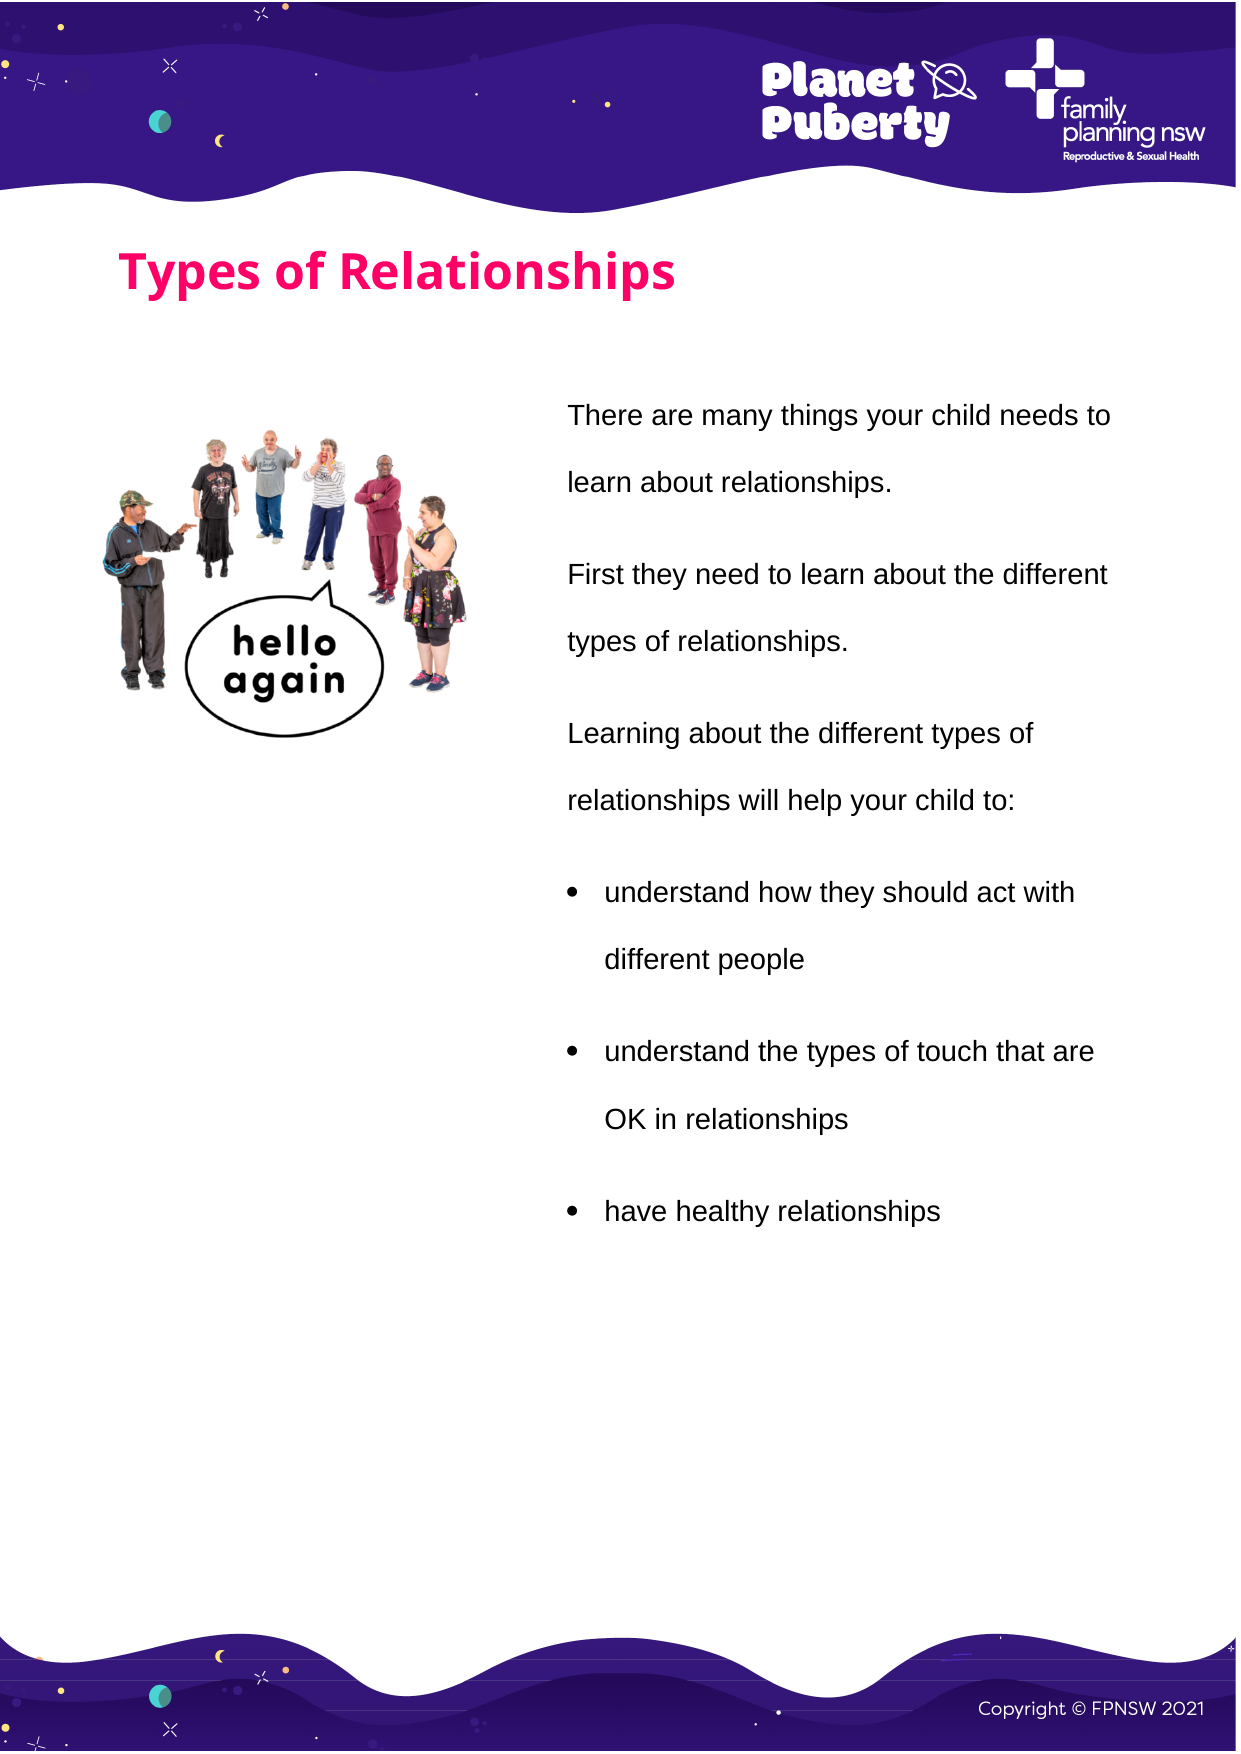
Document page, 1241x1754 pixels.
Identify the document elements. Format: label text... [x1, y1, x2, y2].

subtitle Types of Relationships [118, 236, 1122, 304]
text Learning about the different types of relationships will help your child to: [567, 716, 1122, 817]
list understand the types of touch that are OK in relationships [567, 1034, 1122, 1135]
picture [0, 2, 1236, 1751]
list have healthy relationships [567, 1194, 1122, 1228]
text There are many things your child needs to learn about relationships. [567, 398, 1122, 498]
text First they need to learn about the different types of relationships. [567, 557, 1122, 657]
list understand how they should act with different people [567, 875, 1122, 976]
